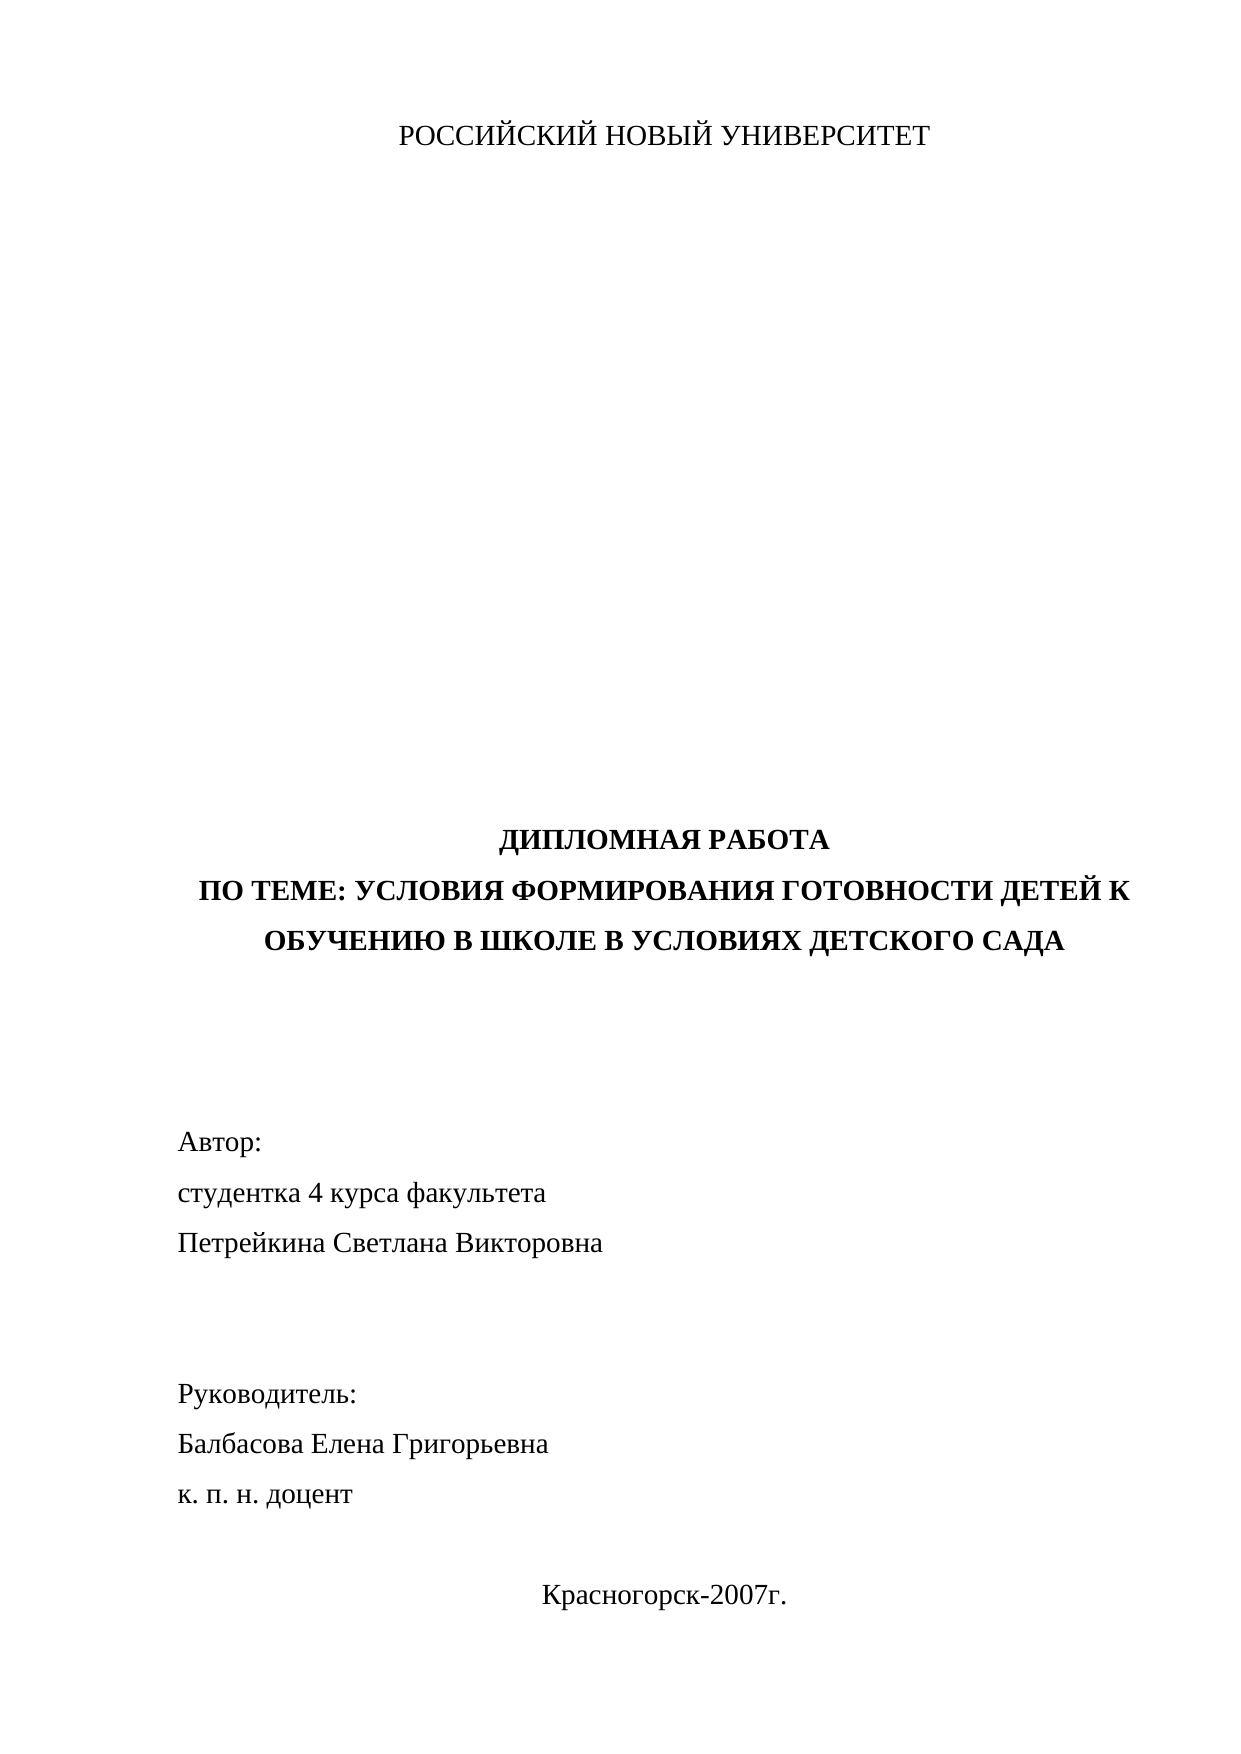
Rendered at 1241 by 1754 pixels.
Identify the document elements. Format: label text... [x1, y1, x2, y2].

text ДИПЛОМНАЯ РАБОТА [177, 822, 1152, 856]
text Красногорск-2007г. [177, 1577, 1152, 1611]
text Руководитель: [177, 1376, 1152, 1409]
text по теме: Условия формирования готовности детей к обучению в школе в условиях детского сада [177, 873, 1152, 957]
text Балбасова Елена Григорьевна [177, 1426, 1152, 1460]
text Автор: [177, 1124, 1152, 1158]
text РОССИЙСКИЙ НОВЫЙ УНИВЕРСИТЕТ [177, 118, 1152, 152]
text к. п. н. доцент [177, 1477, 1152, 1510]
text Петрейкина Светлана Викторовна [177, 1225, 1152, 1258]
text студентка 4 курса факультета [177, 1175, 1152, 1208]
